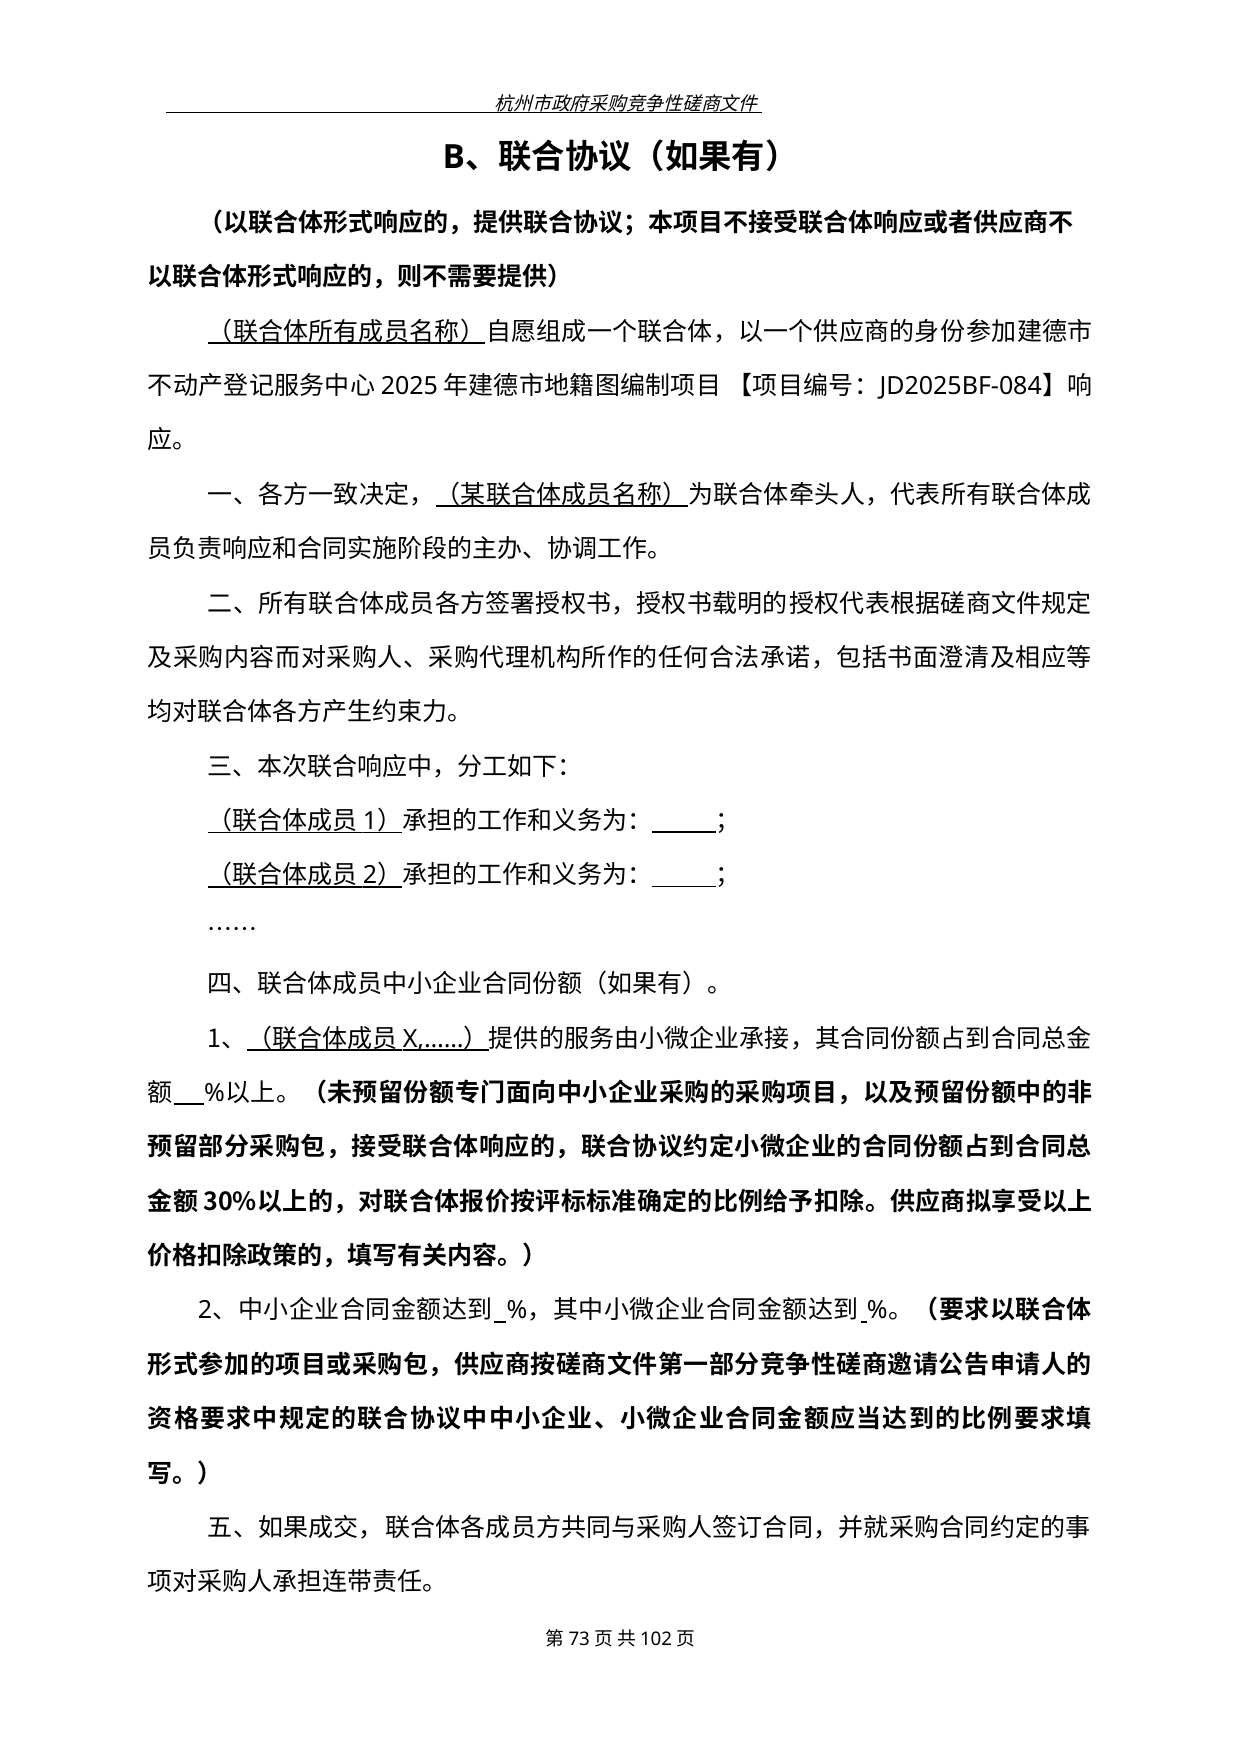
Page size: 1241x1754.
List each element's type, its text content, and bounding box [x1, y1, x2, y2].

text B、联合协议（如果有） [148, 130, 1092, 178]
text 四、联合体成员中小企业合同份额（如果有）。 [148, 964, 1092, 1000]
text 1、（联合体成员X,……）提供的服务由小微企业承接，其合同份额占到合同总金额 %以上。（未预留份额专门面向中小企业采购的采购项目，以及预留份额中的非预留部分采购包，接受联合体响应的，联合协议约定小微企业的合同份额占到合同总金额30%以上的，对联合体报价按评标标准确定的比例给予扣除。供应商拟享受以上价格扣除政策的，填写有关内容。） [148, 1018, 1092, 1272]
text （以联合体形式响应的，提供联合协议；本项目不接受联合体响应或者供应商不以联合体形式响应的，则不需要提供） [148, 202, 1092, 293]
text 三、本次联合响应中，分工如下： [148, 746, 1092, 782]
text （联合体所有成员名称）自愿组成一个联合体，以一个供应商的身份参加建德市不动产登记服务中心2025年建德市地籍图编制项目 【项目编号：JD2025BF-084】响应。 [148, 311, 1092, 456]
text （联合体成员2）承担的工作和义务为： ； [148, 855, 1092, 891]
text 五、如果成交，联合体各成员方共同与采购人签订合同，并就采购合同约定的事项对采购人承担连带责任。 [148, 1507, 1092, 1598]
text 二、所有联合体成员各方签署授权书，授权书载明的授权代表根据磋商文件规定及采购内容而对采购人、采购代理机构所作的任何合法承诺，包括书面澄清及相应等均对联合体各方产生约束力。 [148, 583, 1092, 728]
text …… [148, 909, 1092, 946]
text 一、各方一致决定，（某联合体成员名称）为联合体牵头人，代表所有联合体成员负责响应和合同实施阶段的主办、协调工作。 [148, 474, 1092, 565]
text 2、中小企业合同金额达到 %，其中小微企业合同金额达到 %。（要求以联合体形式参加的项目或采购包，供应商按磋商文件第一部分竞争性磋商邀请公告申请人的资格要求中规定的联合协议中中小企业、小微企业合同金额应当达到的比例要求填写。） [148, 1290, 1092, 1489]
text （联合体成员1）承担的工作和义务为： ； [148, 801, 1092, 837]
